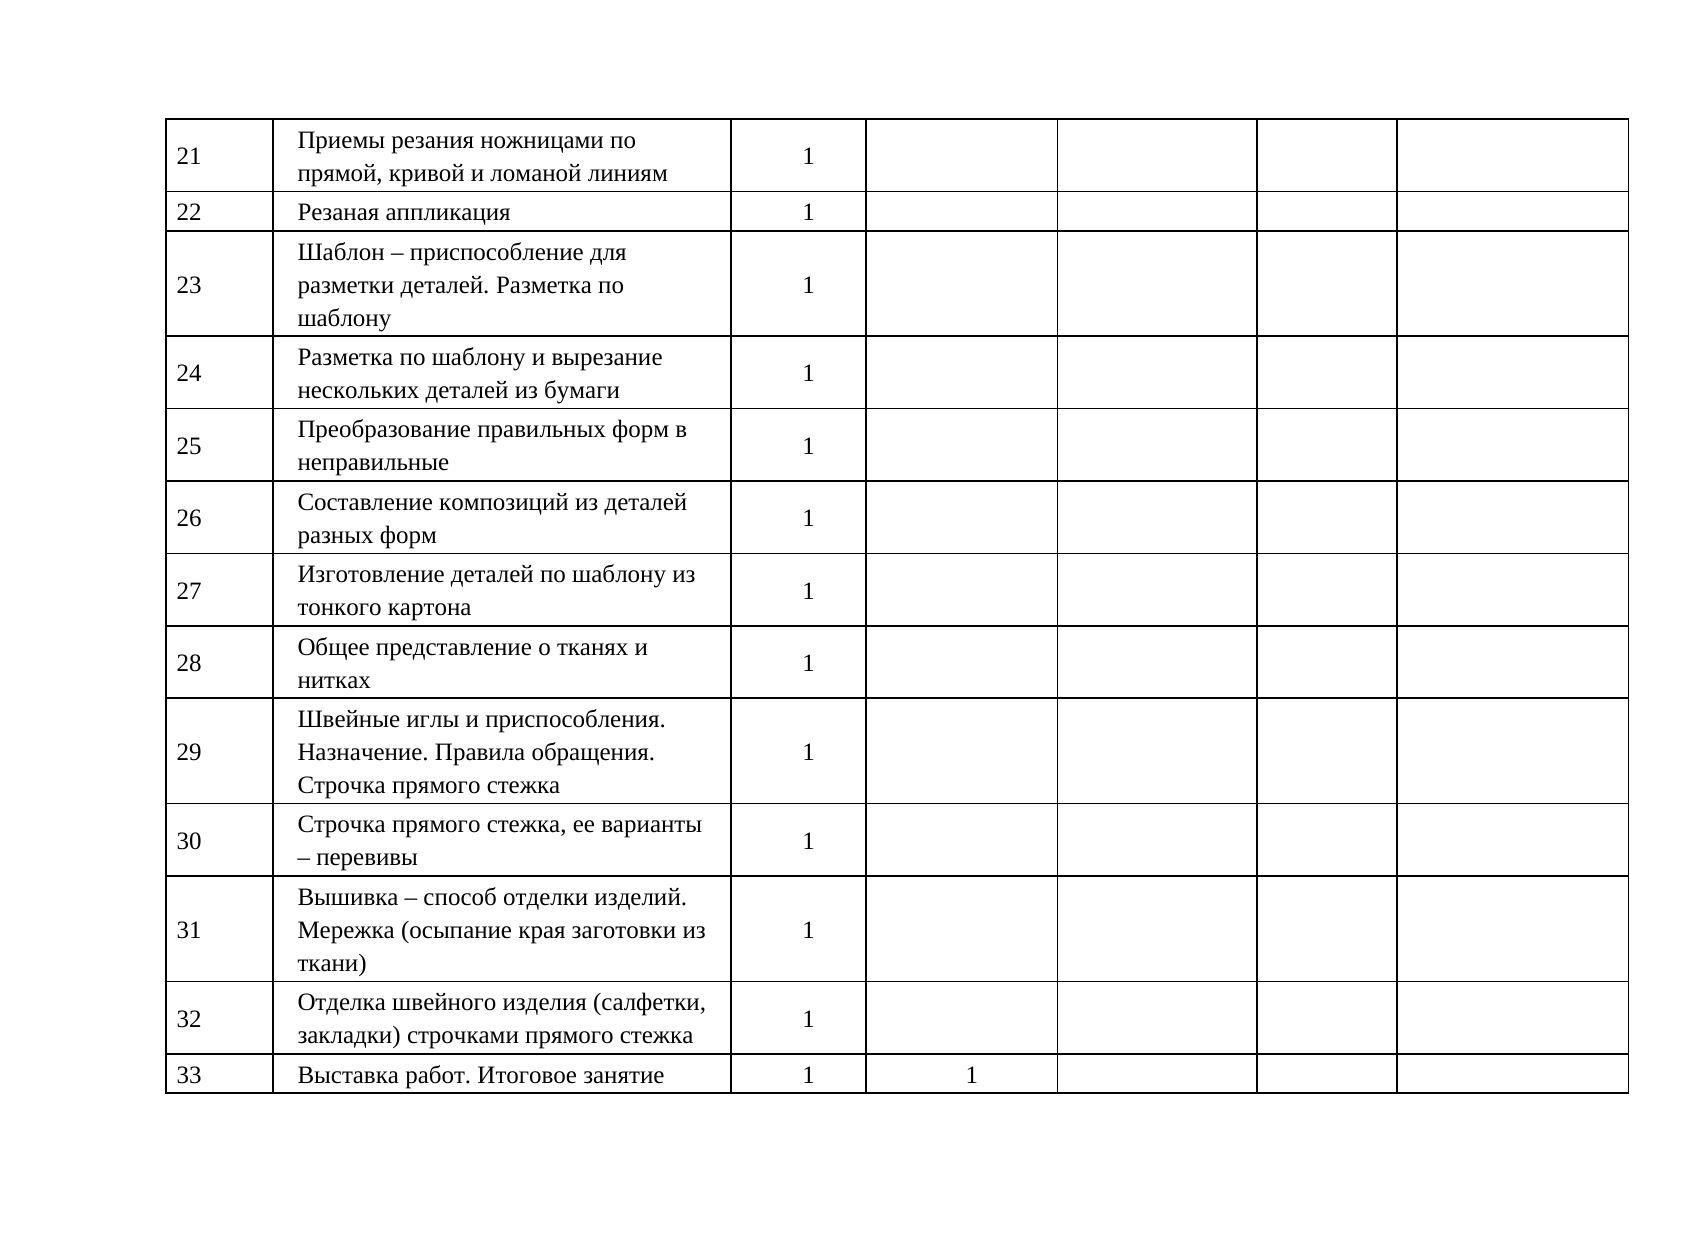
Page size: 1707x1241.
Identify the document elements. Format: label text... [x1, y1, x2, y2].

table_cell 24 [167, 337, 272, 408]
table_cell [1058, 982, 1256, 1053]
table_cell 31 [167, 877, 272, 981]
table_cell [867, 482, 1057, 552]
table_cell Преобразование правильных форм в неправильные [274, 409, 730, 480]
table_cell [1398, 699, 1628, 803]
table_cell Резаная аппликация [274, 192, 730, 230]
table_cell Разметка по шаблону и вырезание нескольких деталей из бумаги [274, 337, 730, 408]
table_cell [1058, 482, 1256, 552]
table_cell [867, 192, 1057, 230]
table_cell [867, 337, 1057, 408]
table_cell [1398, 232, 1628, 335]
table_cell 1 [732, 337, 865, 408]
table_cell 29 [167, 699, 272, 803]
table_cell [867, 409, 1057, 480]
table_cell [1058, 804, 1256, 875]
table_cell [1058, 409, 1256, 480]
table_cell Общее представление о тканях и нитках [274, 627, 730, 697]
table_cell 22 [167, 192, 272, 230]
table_cell [867, 699, 1057, 803]
table_cell [1258, 982, 1396, 1053]
table_cell [867, 877, 1057, 981]
table_cell [1058, 192, 1256, 230]
table_cell [1258, 1055, 1396, 1092]
table_cell 1 [732, 804, 865, 875]
table_cell 1 [732, 120, 865, 191]
table_cell [1398, 409, 1628, 480]
table_cell [1058, 120, 1256, 191]
table_cell 1 [732, 409, 865, 480]
table_cell [1398, 482, 1628, 552]
table_cell Приемы резания ножницами по прямой, кривой и ломаной линиям [274, 120, 730, 191]
table_cell Составление композиций из деталей разных форм [274, 482, 730, 552]
table_cell [867, 120, 1057, 191]
table_cell 25 [167, 409, 272, 480]
table_cell [1058, 699, 1256, 803]
table_cell [1058, 877, 1256, 981]
table_cell [1058, 1055, 1256, 1092]
table_cell [867, 982, 1057, 1053]
table_cell Швейные иглы и приспособления. Назначение. Правила обращения. Строчка прямого стежка [274, 699, 730, 803]
table_cell 21 [167, 120, 272, 191]
table_cell [1398, 337, 1628, 408]
table_cell 1 [732, 1055, 865, 1092]
table_cell 1 [732, 232, 865, 335]
table_cell Выставка работ. Итоговое занятие [274, 1055, 730, 1092]
table_cell [1258, 699, 1396, 803]
table_cell [1398, 192, 1628, 230]
table_cell [867, 804, 1057, 875]
table_cell 27 [167, 554, 272, 625]
table_cell [1058, 337, 1256, 408]
table_cell [1258, 482, 1396, 552]
table_cell 23 [167, 232, 272, 335]
table_cell Строчка прямого стежка, ее варианты – перевивы [274, 804, 730, 875]
table_cell 1 [732, 192, 865, 230]
table_cell [1398, 804, 1628, 875]
table_cell [1258, 337, 1396, 408]
table_cell [1398, 627, 1628, 697]
table_cell 30 [167, 804, 272, 875]
table_cell [1398, 120, 1628, 191]
table_cell 26 [167, 482, 272, 552]
table_cell [1258, 192, 1396, 230]
table_cell [867, 627, 1057, 697]
table_cell 33 [167, 1055, 272, 1092]
table_cell [1398, 877, 1628, 981]
table_cell Отделка швейного изделия (салфетки, закладки) строчками прямого стежка [274, 982, 730, 1053]
table_cell [1258, 409, 1396, 480]
table_cell Шаблон – приспособление для разметки деталей. Разметка по шаблону [274, 232, 730, 335]
table_cell [1398, 1055, 1628, 1092]
table_cell Изготовление деталей по шаблону из тонкого картона [274, 554, 730, 625]
table_cell 1 [867, 1055, 1057, 1092]
table_cell Вышивка – способ отделки изделий. Мережка (осыпание края заготовки из ткани) [274, 877, 730, 981]
table_cell [1058, 554, 1256, 625]
table_cell 1 [732, 699, 865, 803]
table_cell [867, 232, 1057, 335]
table_cell [1258, 120, 1396, 191]
table_cell [867, 554, 1057, 625]
table_cell 32 [167, 982, 272, 1053]
table_cell [1058, 232, 1256, 335]
table_cell 1 [732, 482, 865, 552]
table_cell 1 [732, 982, 865, 1053]
table_cell 1 [732, 627, 865, 697]
table_cell 1 [732, 554, 865, 625]
table_cell [1058, 627, 1256, 697]
table_cell [1398, 554, 1628, 625]
table_cell [1258, 627, 1396, 697]
table_cell [1258, 877, 1396, 981]
table_cell 1 [732, 877, 865, 981]
table_cell 28 [167, 627, 272, 697]
table_cell [1398, 982, 1628, 1053]
table_cell [1258, 554, 1396, 625]
table_cell [1258, 804, 1396, 875]
table_cell [1258, 232, 1396, 335]
